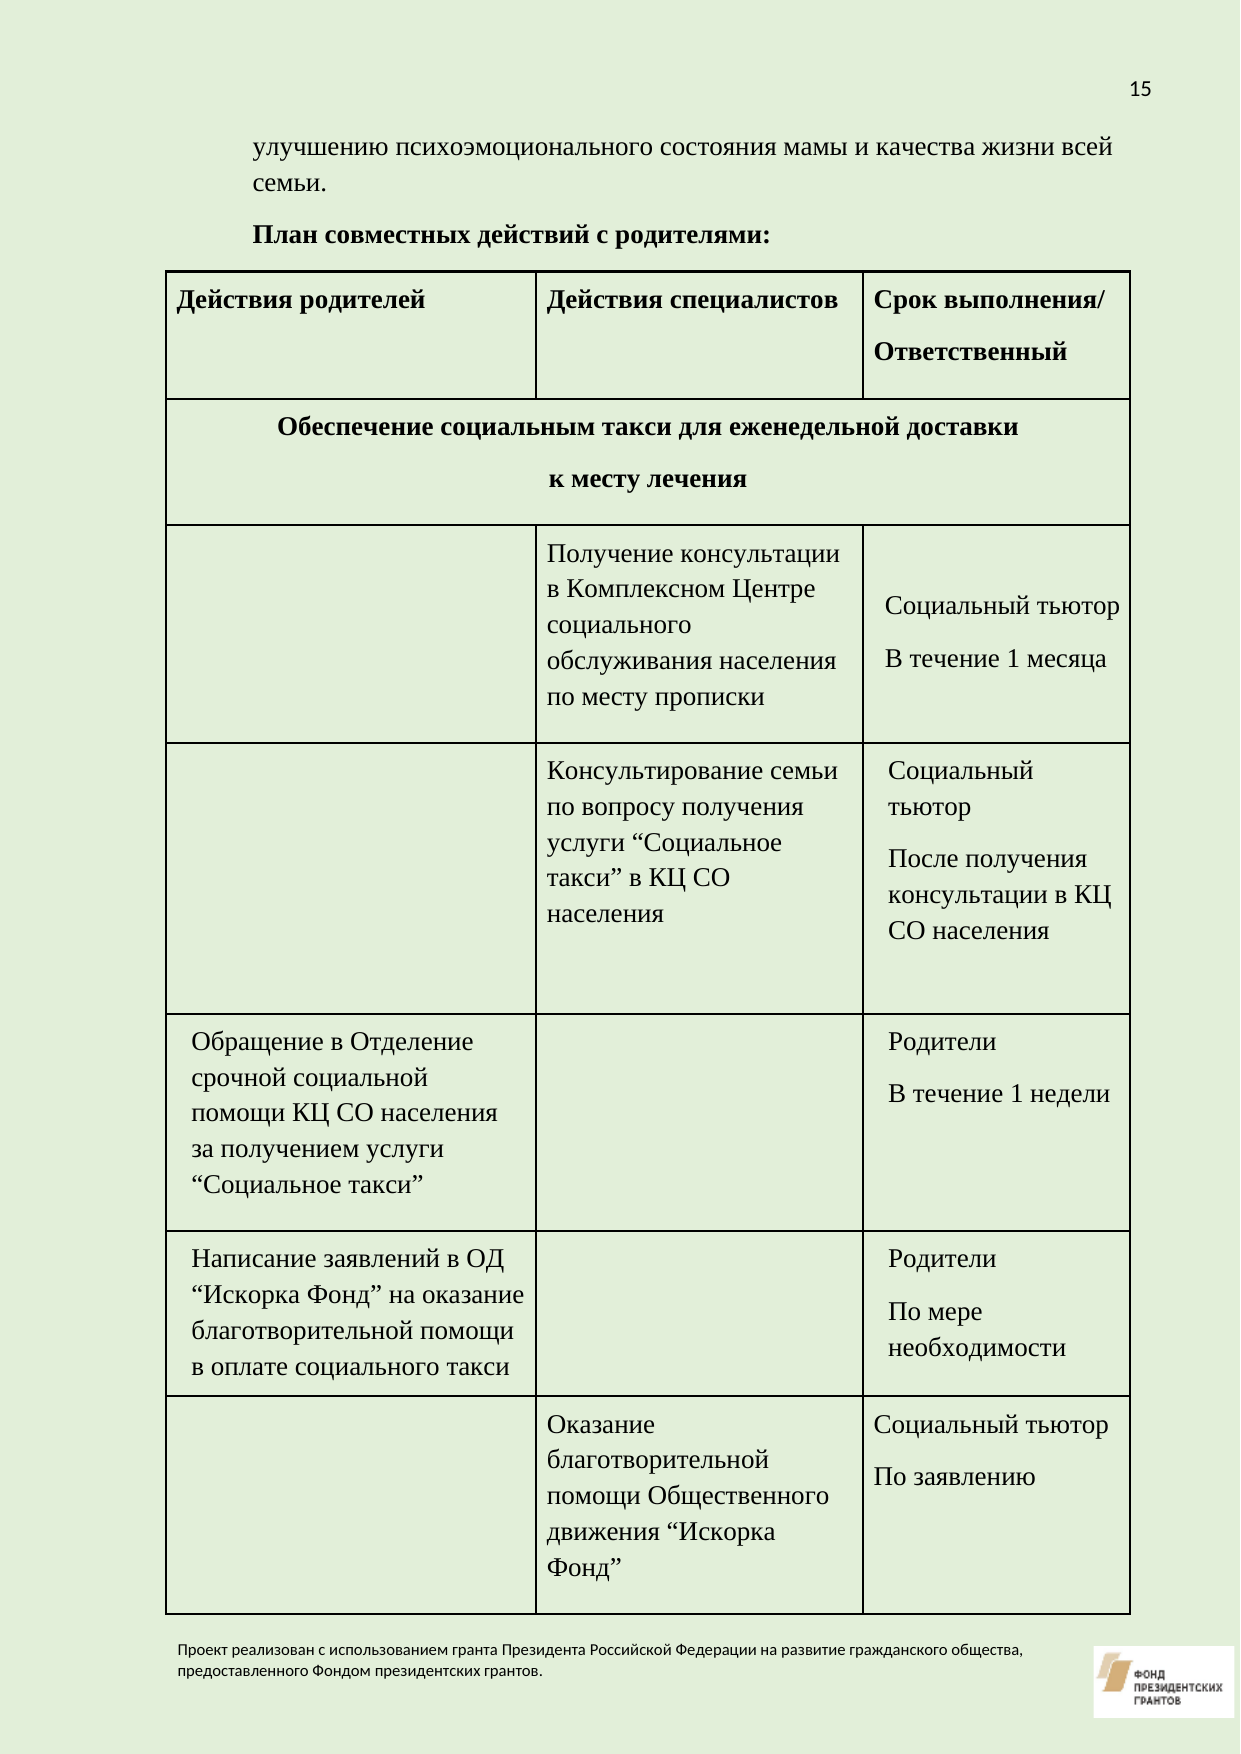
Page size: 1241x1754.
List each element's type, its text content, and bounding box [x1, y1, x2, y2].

table_cell Обращение в Отделение срочной социальной помощи КЦ СО населения за получением услуги “Социальное такси” [167, 1015, 535, 1230]
table_cell [167, 744, 535, 1013]
table_cell Получение консультации в Комплексном Центре социального обслуживания населения по месту прописки [537, 526, 862, 742]
table_header Срок выполнения/ Ответственный [864, 273, 1129, 397]
table_header Действия родителей [167, 273, 535, 397]
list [215, 130, 1152, 197]
table_cell Социальный тьютор После получения консультации в КЦ СО населения [864, 744, 1129, 1013]
text План совместных действий с родителями: [252, 218, 1152, 249]
table_cell [864, 526, 1129, 742]
picture [1090, 1646, 1234, 1716]
table_cell [537, 1232, 862, 1395]
table_cell Родители По мере необходимости [864, 1232, 1129, 1395]
table_cell [537, 1015, 862, 1230]
table_cell Оказание благотворительной помощи Общественного движения “Искорка Фонд” [537, 1397, 862, 1613]
table_cell Родители В течение 1 недели [864, 1015, 1129, 1230]
table_cell Обеспечение социальным такси для еженедельной доставки к месту лечения [167, 400, 1129, 524]
table_cell Консультирование семьи по вопросу получения услуги “Социальное такси” в КЦ СО населения [537, 744, 862, 1013]
table_cell [167, 1397, 535, 1613]
table_header Действия специалистов [537, 273, 862, 397]
table_cell Социальный тьютор По заявлению [864, 1397, 1129, 1613]
table_cell [167, 526, 535, 742]
table_cell Написание заявлений в ОД “Искорка Фонд” на оказание благотворительной помощи в оплате социального такси [167, 1232, 535, 1395]
